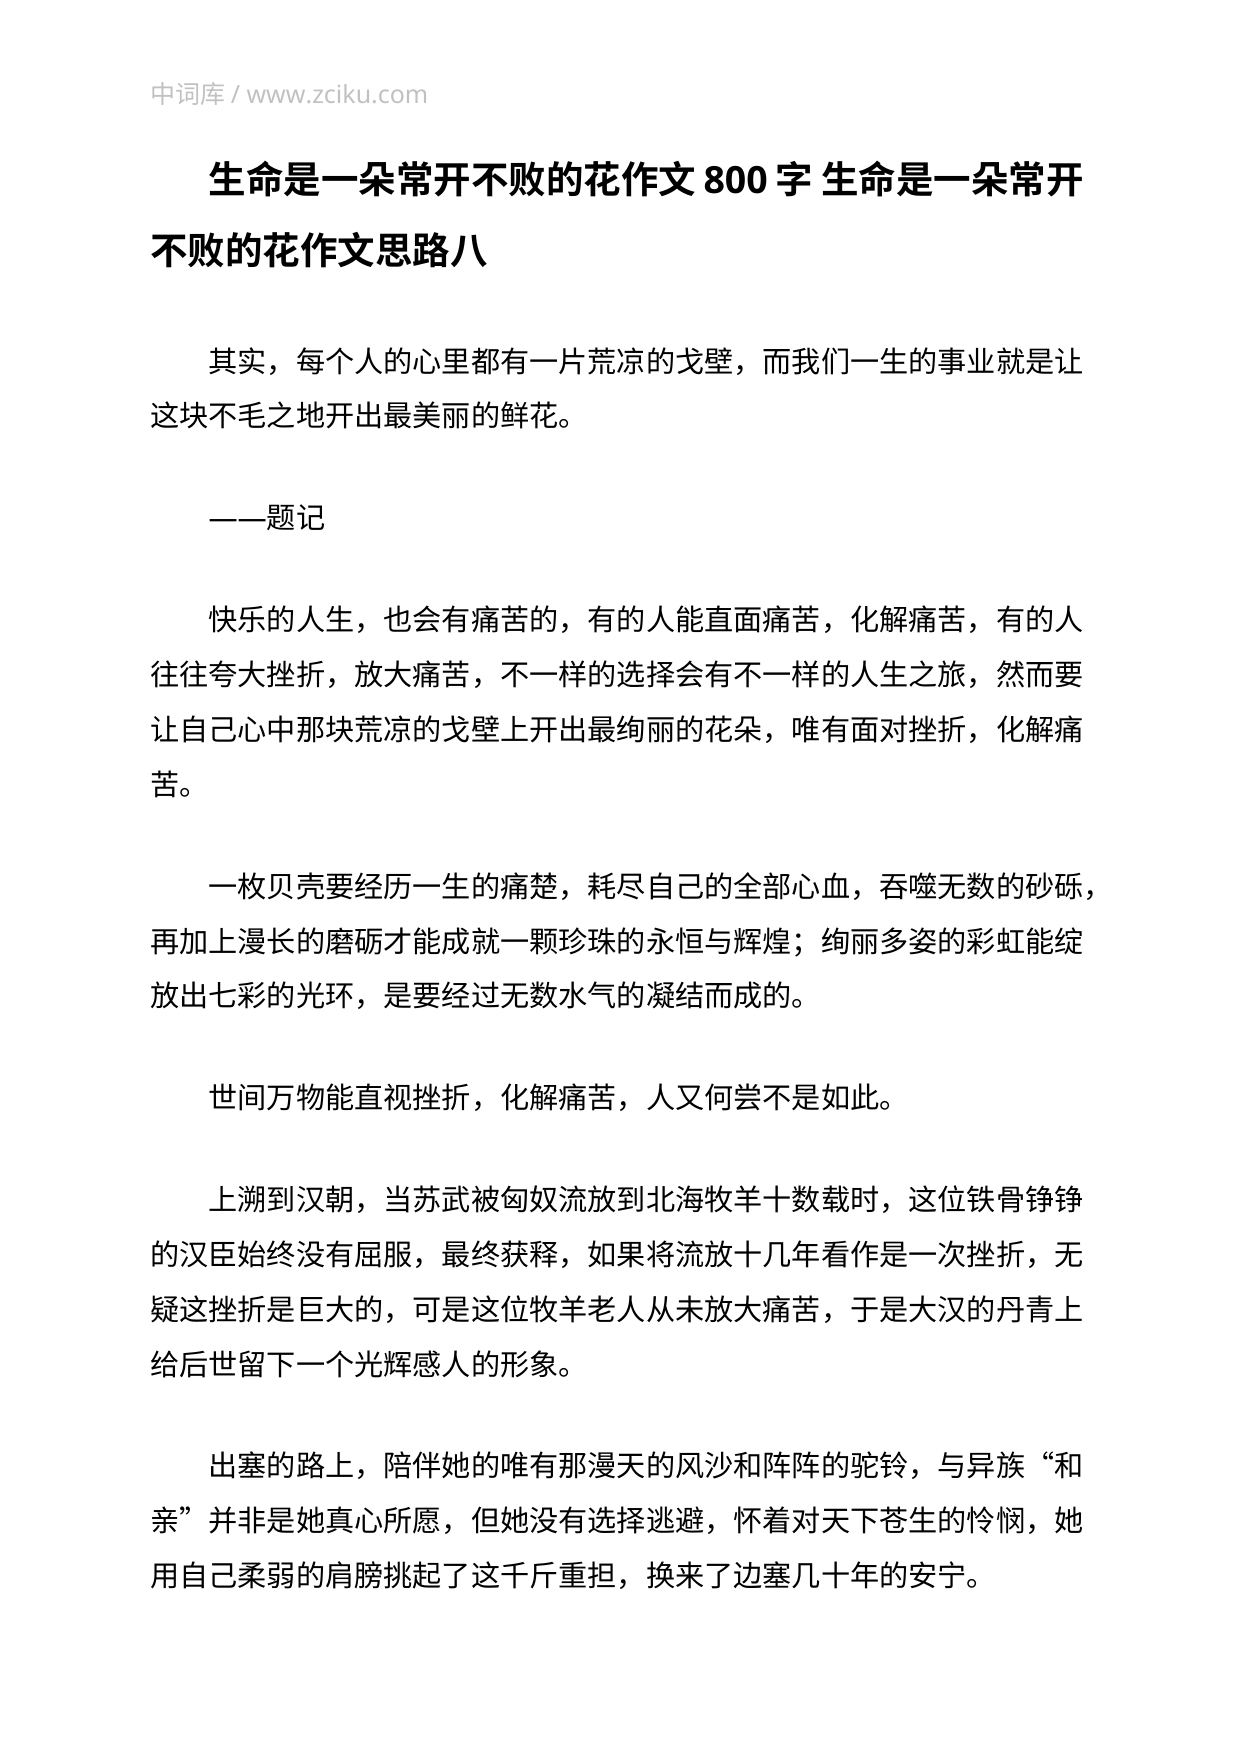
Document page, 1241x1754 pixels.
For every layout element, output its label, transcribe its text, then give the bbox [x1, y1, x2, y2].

text 其实，每个人的心里都有一片荒凉的戈壁，而我们一生的事业就是让这块不毛之地开出最美丽的鲜花。 [150, 338, 1090, 435]
text 生命是一朵常开不败的花作文800字 生命是一朵常开不败的花作文思路八 [150, 150, 1090, 275]
text 一枚贝壳要经历一生的痛楚，耗尽自己的全部心血，吞噬无数的砂砾，再加上漫长的磨砺才能成就一颗珍珠的永恒与辉煌；绚丽多姿的彩虹能绽放出七彩的光环，是要经过无数水气的凝结而成的。 [150, 863, 1090, 1015]
text 出塞的路上，陪伴她的唯有那漫天的风沙和阵阵的驼铃，与异族“和亲”并非是她真心所愿，但她没有选择逃避，怀着对天下苍生的怜悯，她用自己柔弱的肩膀挑起了这千斤重担，换来了边塞几十年的安宁。 [150, 1443, 1090, 1595]
text 世间万物能直视挫折，化解痛苦，人又何尝不是如此。 [150, 1075, 1090, 1117]
text ——题记 [150, 495, 1090, 537]
text 快乐的人生，也会有痛苦的，有的人能直面痛苦，化解痛苦，有的人往往夸大挫折，放大痛苦，不一样的选择会有不一样的人生之旅，然而要让自己心中那块荒凉的戈壁上开出最绚丽的花朵，唯有面对挫折，化解痛苦。 [150, 597, 1090, 804]
text 上溯到汉朝，当苏武被匈奴流放到北海牧羊十数载时，这位铁骨铮铮的汉臣始终没有屈服，最终获释，如果将流放十几年看作是一次挫折，无疑这挫折是巨大的，可是这位牧羊老人从未放大痛苦，于是大汉的丹青上给后世留下一个光辉感人的形象。 [150, 1177, 1090, 1383]
